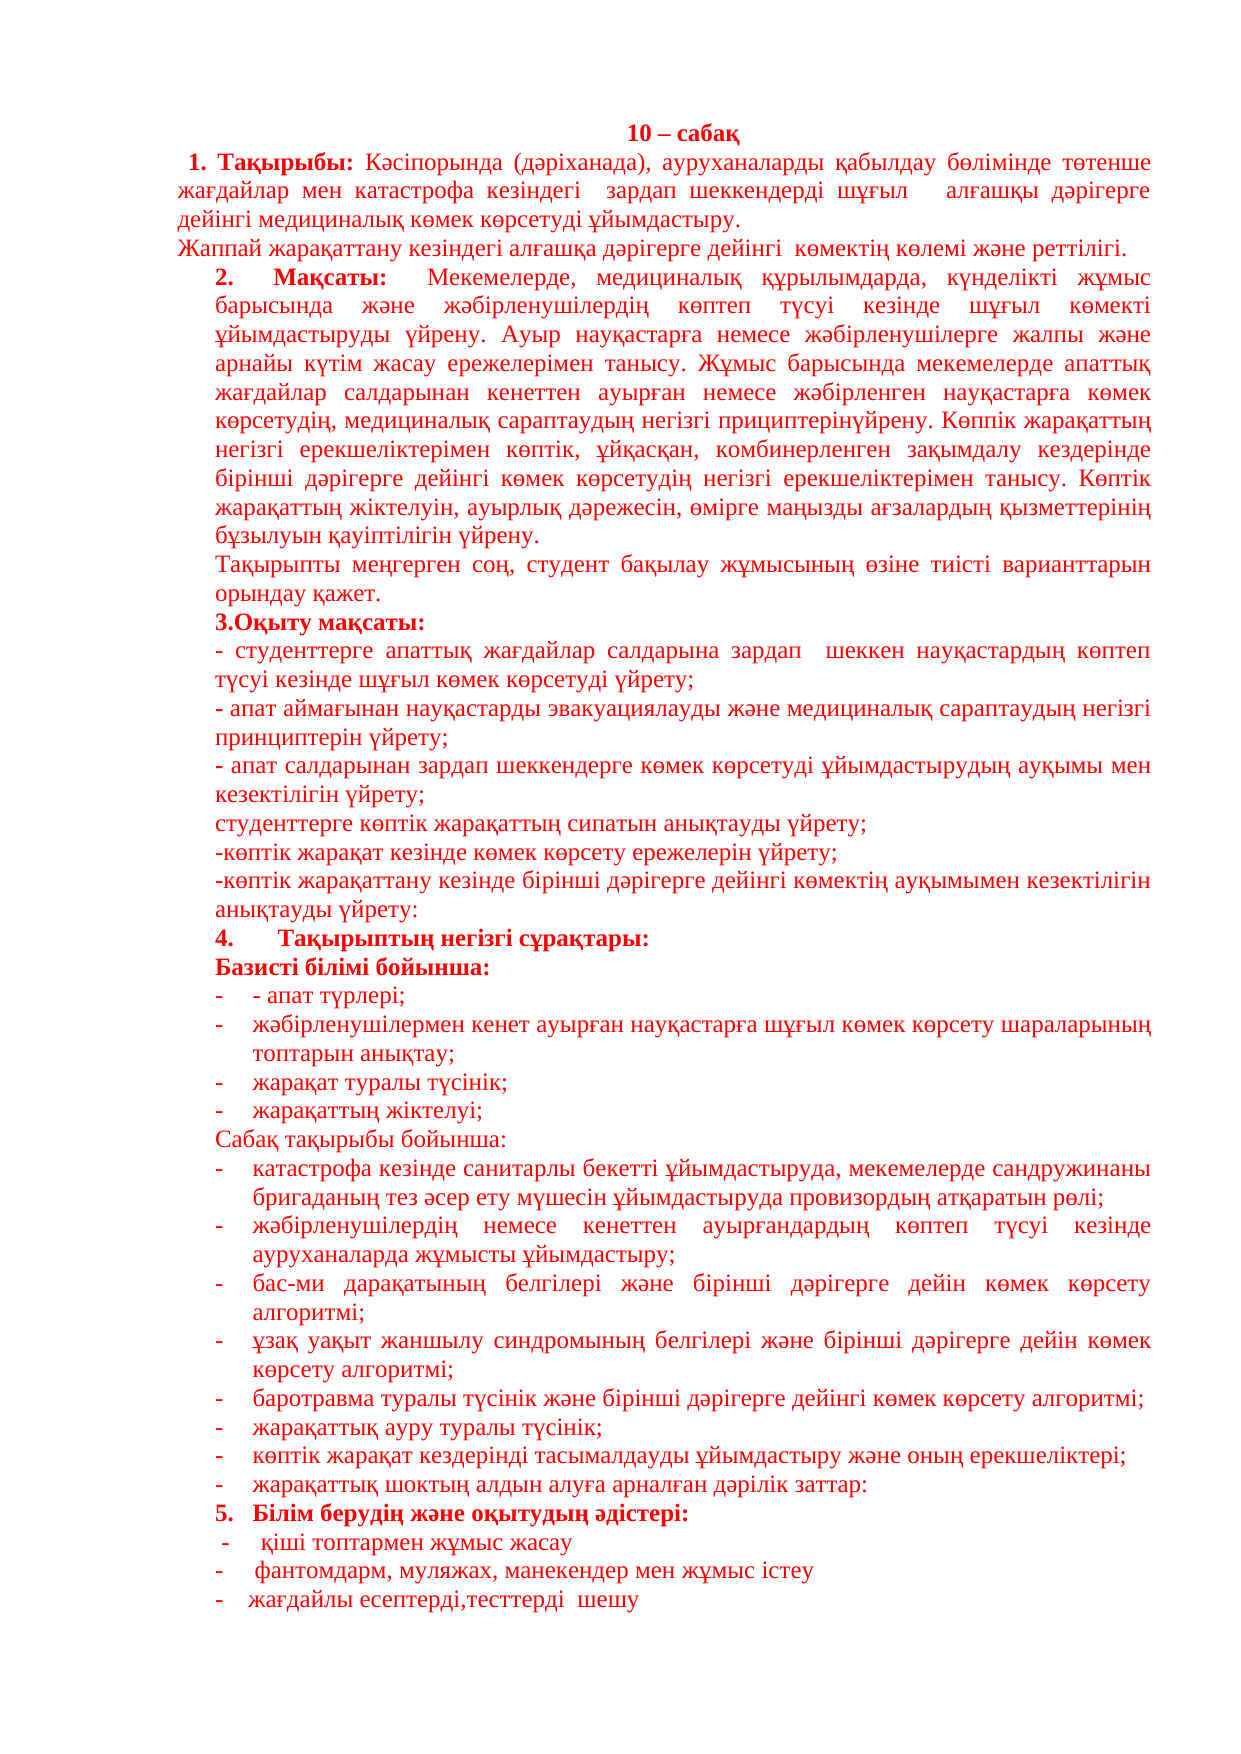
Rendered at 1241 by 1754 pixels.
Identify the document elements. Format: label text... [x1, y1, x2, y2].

list жарақаттық ауру туралы түсінік; [215, 1412, 1152, 1441]
text 2. Мақсаты: Мекемелерде, медициналық құрылымдарда, күнделікті жұмыс барысында және жәбірленушілердің көптеп түсуі кезінде шұғыл көмекті ұйымдастыруды үйрену. Ауыр науқастарға немесе жәбірленушілерге жалпы және арнайы күтім жасау ережелерімен танысу. Жұмыс барысында мекемелерде апаттық жағдайлар салдарынан кенеттен ауырған немесе жәбірленген науқастарға көмек көрсетудің, медициналық сараптаудың негізгі прициптерінүйрену. Көппік жарақаттың негізгі ерекшеліктерімен көптік, ұйқасқан, комбинерленген зақымдалу кездерінде бірінші дәрігерге дейінгі көмек көрсетудің негізгі ерекшеліктерімен танысу. Көптік жарақаттың жіктелуін, ауырлық дәрежесін, өмірге маңызды ағзалардың қызметтерінің бұзылуын қауіптілігін үйрену. [215, 262, 1152, 549]
text Тақырыпты меңгерген соң, студент бақылау жұмысының өзіне тиісті варианттарын орындау қажет. [215, 549, 1152, 607]
list катастрофа кезінде санитарлы бекетті ұйымдастыруда, мекемелерде сандружинаны бригаданың тез әсер ету мүшесін ұйымдастыруда провизордың атқаратын рөлі; [215, 1153, 1152, 1211]
list Тақырыптың негізгі сұрақтары: [215, 923, 1152, 952]
list баротравма туралы түсінік және бірінші дәрігерге дейінгі көмек көрсету алгоритмі; [215, 1383, 1152, 1412]
list Білім берудің және оқытудың әдістері: [215, 1498, 1152, 1527]
text 3.Оқыту мақсаты: [215, 607, 1152, 636]
list бас-ми дарақатының белгілері және бірінші дәрігерге дейін көмек көрсету алгоритмі; [215, 1268, 1152, 1326]
list ұзақ уақыт жаншылу синдромының белгілері және бірінші дәрігерге дейін көмек көрсету алгоритмі; [215, 1326, 1152, 1383]
text - студенттерге апаттық жағдайлар салдарына зардап шеккен науқастардың көптеп түсуі кезінде шұғыл көмек көрсетуді үйрету; [215, 636, 1152, 693]
text студенттерге көптік жарақаттың сипатын анықтауды үйрету; [215, 808, 1152, 837]
text 10 – сабақ [215, 118, 1152, 147]
list жарақаттың жіктелуі; [215, 1096, 1152, 1124]
text 1. Тақырыбы: Кәсіпорында (дәріханада), ауруханаларды қабылдау бөлімінде төтенше жағдайлар мен катастрофа кезіндегі зардап шеккендерді шұғыл алғашқы дәрігерге дейінгі медициналық көмек көрсетуді ұйымдастыру. [177, 147, 1152, 233]
list көптік жарақат кездерінді тасымалдауды ұйымдастыру және оның ерекшеліктері; [215, 1441, 1152, 1469]
text - жағдайлы есептерді,тесттерді шешу [177, 1584, 1152, 1613]
text -көптік жарақаттану кезінде бірінші дәрігерге дейінгі көмектің ауқымымен кезектілігін анықтауды үйрету: [215, 866, 1152, 923]
text Базисті білімі бойынша: [215, 952, 1152, 981]
text Сабақ тақырыбы бойынша: [215, 1124, 1152, 1153]
list жәбірленушілермен кенет ауырған науқастарға шұғыл көмек көрсету шараларының топтарын анықтау; [215, 1009, 1152, 1067]
text - қіші топтармен жұмыс жасау [215, 1527, 1152, 1556]
list - апат түрлері; [215, 981, 1152, 1009]
list жарақат туралы түсінік; [215, 1067, 1152, 1096]
text - апат аймағынан науқастарды эвакуациялауды және медициналық сараптаудың негізгі принциптерін үйрету; [215, 693, 1152, 751]
text - фантомдарм, муляжах, манекендер мен жұмыс істеу [215, 1556, 1152, 1584]
text - апат салдарынан зардап шеккендерге көмек көрсетуді ұйымдастырудың ауқымы мен кезектілігін үйрету; [215, 751, 1152, 808]
list жарақаттық шоктың алдын алуға арналған дәрілік заттар: [215, 1469, 1152, 1498]
list жәбірленушілердің немесе кенеттен ауырғандардың көптеп түсуі кезінде ауруханаларда жұмысты ұйымдастыру; [215, 1211, 1152, 1268]
text -көптік жарақат кезінде көмек көрсету ережелерін үйрету; [215, 837, 1152, 866]
text Жаппай жарақаттану кезіндегі алғашқа дәрігерге дейінгі көмектің көлемі және реттілігі. [177, 233, 1152, 262]
